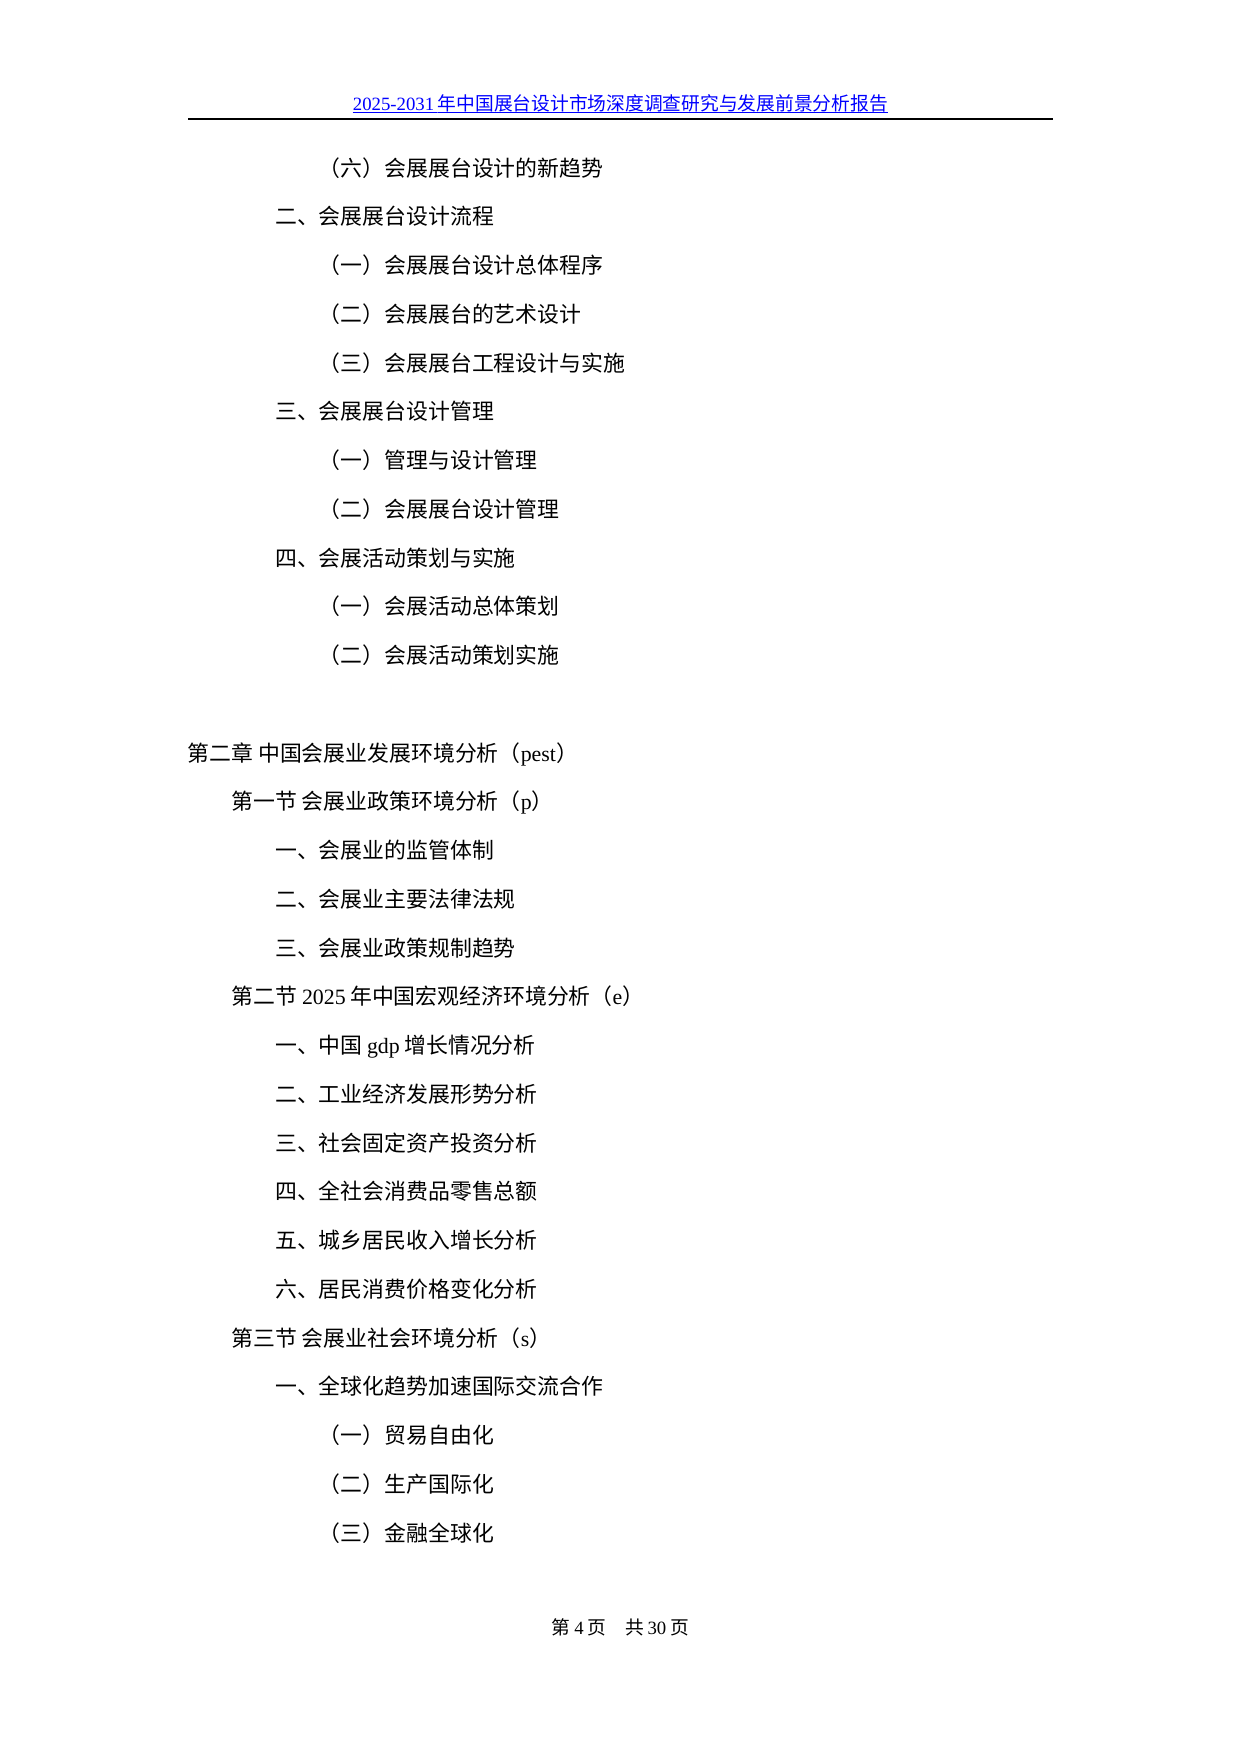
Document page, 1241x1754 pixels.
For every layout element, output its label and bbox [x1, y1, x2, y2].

text [187, 150, 1053, 1548]
